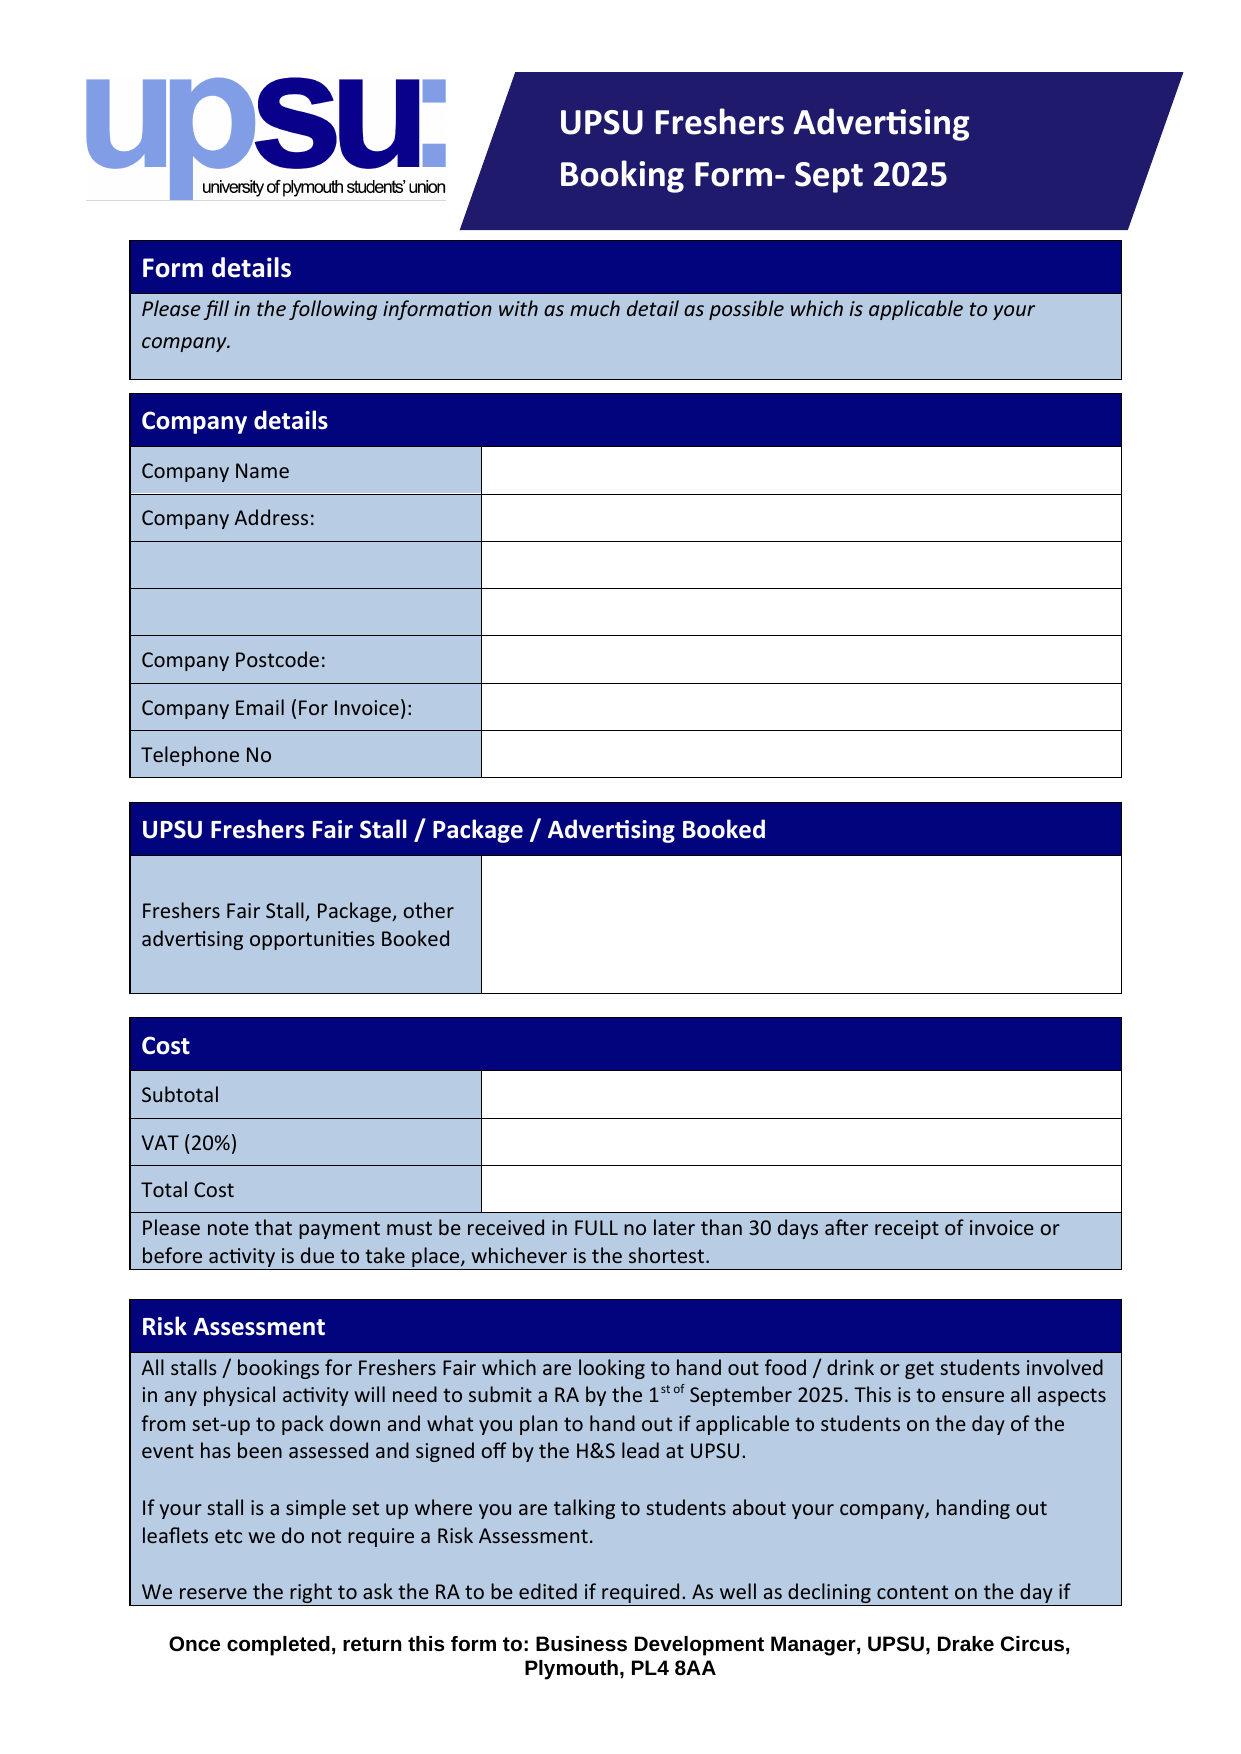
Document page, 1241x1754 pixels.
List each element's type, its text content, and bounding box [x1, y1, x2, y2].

table_cell Company Email (For Invoice): [131, 684, 481, 730]
table_cell [482, 636, 1121, 683]
table_cell Company Address: [131, 495, 481, 541]
table_cell [482, 731, 1121, 777]
table_cell Company Postcode: [131, 636, 481, 683]
table_cell Company Name [131, 447, 481, 493]
table_cell Please fill in the following information with as much detail as possible which is applicable to your company. [131, 294, 1121, 379]
table_cell Freshers Fair Stall, Package, other advertising opportunities Booked [131, 856, 481, 993]
table_header Cost [131, 1018, 1121, 1070]
table_header UPSU Freshers Fair Stall / Package / Advertising Booked [131, 803, 1121, 855]
table_cell VAT (20%) [131, 1119, 481, 1165]
table_cell [482, 1166, 1121, 1212]
picture [86, 77, 447, 202]
table_header Risk Assessment [131, 1300, 1121, 1352]
table_cell [482, 1071, 1121, 1118]
table_cell Total Cost [131, 1166, 481, 1212]
table_cell [482, 495, 1121, 541]
table_cell Subtotal [131, 1071, 481, 1118]
table_cell Telephone No [131, 731, 481, 777]
table_cell [131, 589, 481, 635]
table_cell [482, 542, 1121, 588]
table_cell [131, 542, 481, 588]
table_header Form details [131, 241, 1121, 293]
table_header Company details [131, 394, 1121, 446]
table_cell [131, 1353, 1121, 1605]
table_cell [482, 589, 1121, 635]
table_cell [482, 684, 1121, 730]
table_cell [482, 856, 1121, 993]
table_cell [482, 447, 1121, 493]
table_cell [482, 1119, 1121, 1165]
table_cell Please note that payment must be received in FULL no later than 30 days after receipt of invoice or before activity is due to take place, whichever is the shortest. [131, 1213, 1121, 1269]
